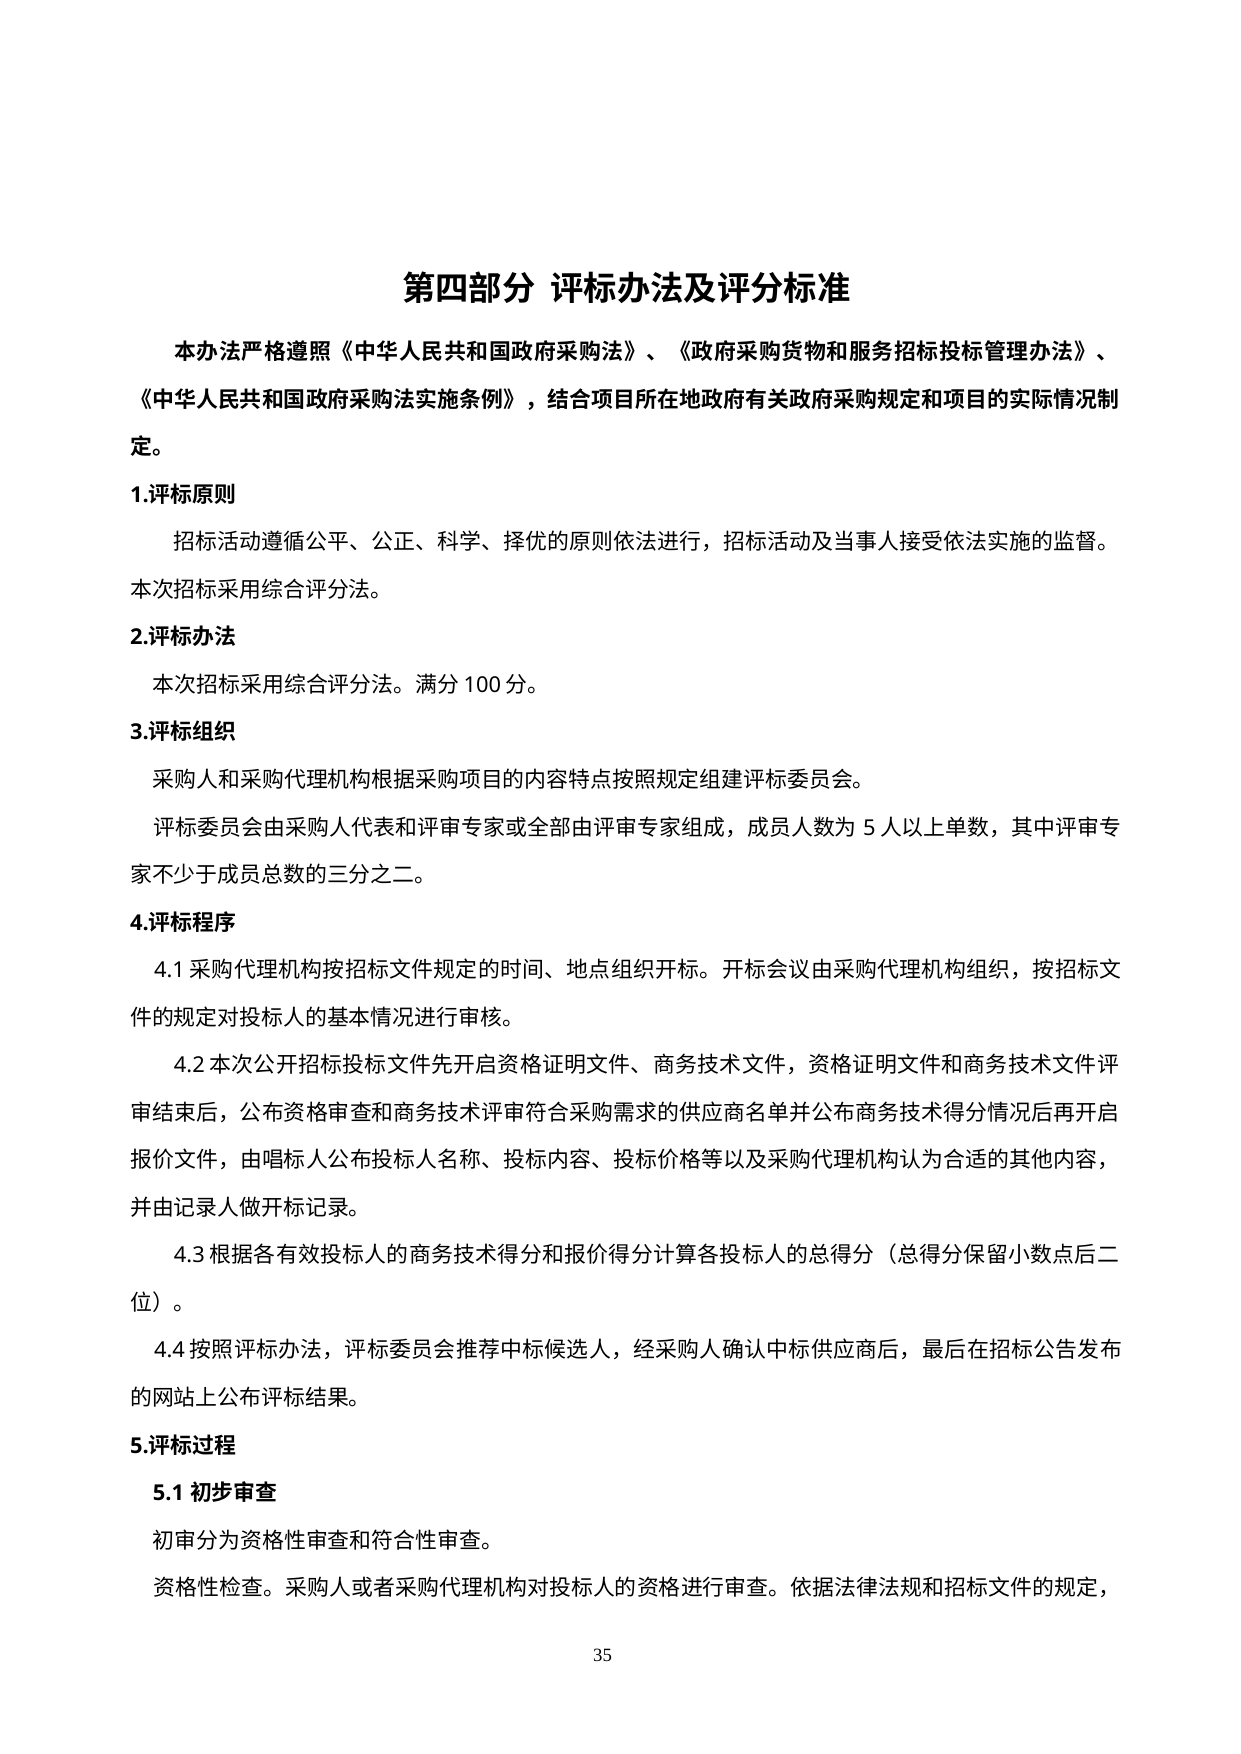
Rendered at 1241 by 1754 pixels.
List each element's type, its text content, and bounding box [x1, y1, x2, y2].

text 1.评标原则 [130, 477, 1122, 508]
text 评标委员会由采购人代表和评审专家或全部由评审专家组成，成员人数为5人以上单数，其中评审专家不少于成员总数的三分之二。 [130, 809, 1122, 889]
text 2.评标办法 [130, 619, 1122, 651]
text 5.评标过程 [130, 1428, 1122, 1459]
text 初审分为资格性审查和符合性审查。 [130, 1523, 1122, 1554]
text 本次招标采用综合评分法。满分100分。 [130, 667, 1122, 698]
text 4.4按照评标办法，评标委员会推荐中标候选人，经采购人确认中标供应商后，最后在招标公告发布的网站上公布评标结果。 [130, 1332, 1122, 1412]
text 4.1采购代理机构按招标文件规定的时间、地点组织开标。开标会议由采购代理机构组织，按招标文件的规定对投标人的基本情况进行审核。 [130, 952, 1122, 1031]
text 4.3根据各有效投标人的商务技术得分和报价得分计算各投标人的总得分（总得分保留小数点后二位）。 [130, 1237, 1122, 1317]
text 4.评标程序 [130, 904, 1122, 936]
text 招标活动遵循公平、公正、科学、择优的原则依法进行，招标活动及当事人接受依法实施的监督。本次招标采用综合评分法。 [130, 524, 1122, 603]
text 采购人和采购代理机构根据采购项目的内容特点按照规定组建评标委员会。 [130, 762, 1122, 794]
text 4.2本次公开招标投标文件先开启资格证明文件、商务技术文件，资格证明文件和商务技术文件评审结束后，公布资格审查和商务技术评审符合采购需求的供应商名单并公布商务技术得分情况后再开启报价文件，由唱标人公布投标人名称、投标内容、投标价格等以及采购代理机构认为合适的其他内容，并由记录人做开标记录。 [130, 1047, 1122, 1222]
text 本办法严格遵照《中华人民共和国政府采购法》、《政府采购货物和服务招标投标管理办法》、《中华人民共和国政府采购法实施条例》，结合项目所在地政府有关政府采购规定和项目的实际情况制定。 [130, 334, 1122, 461]
subtitle 第四部分 评标办法及评分标准 [130, 262, 1122, 310]
text 3.评标组织 [130, 714, 1122, 746]
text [130, 1570, 1122, 1602]
text 5.1 初步审查 [130, 1475, 1122, 1507]
